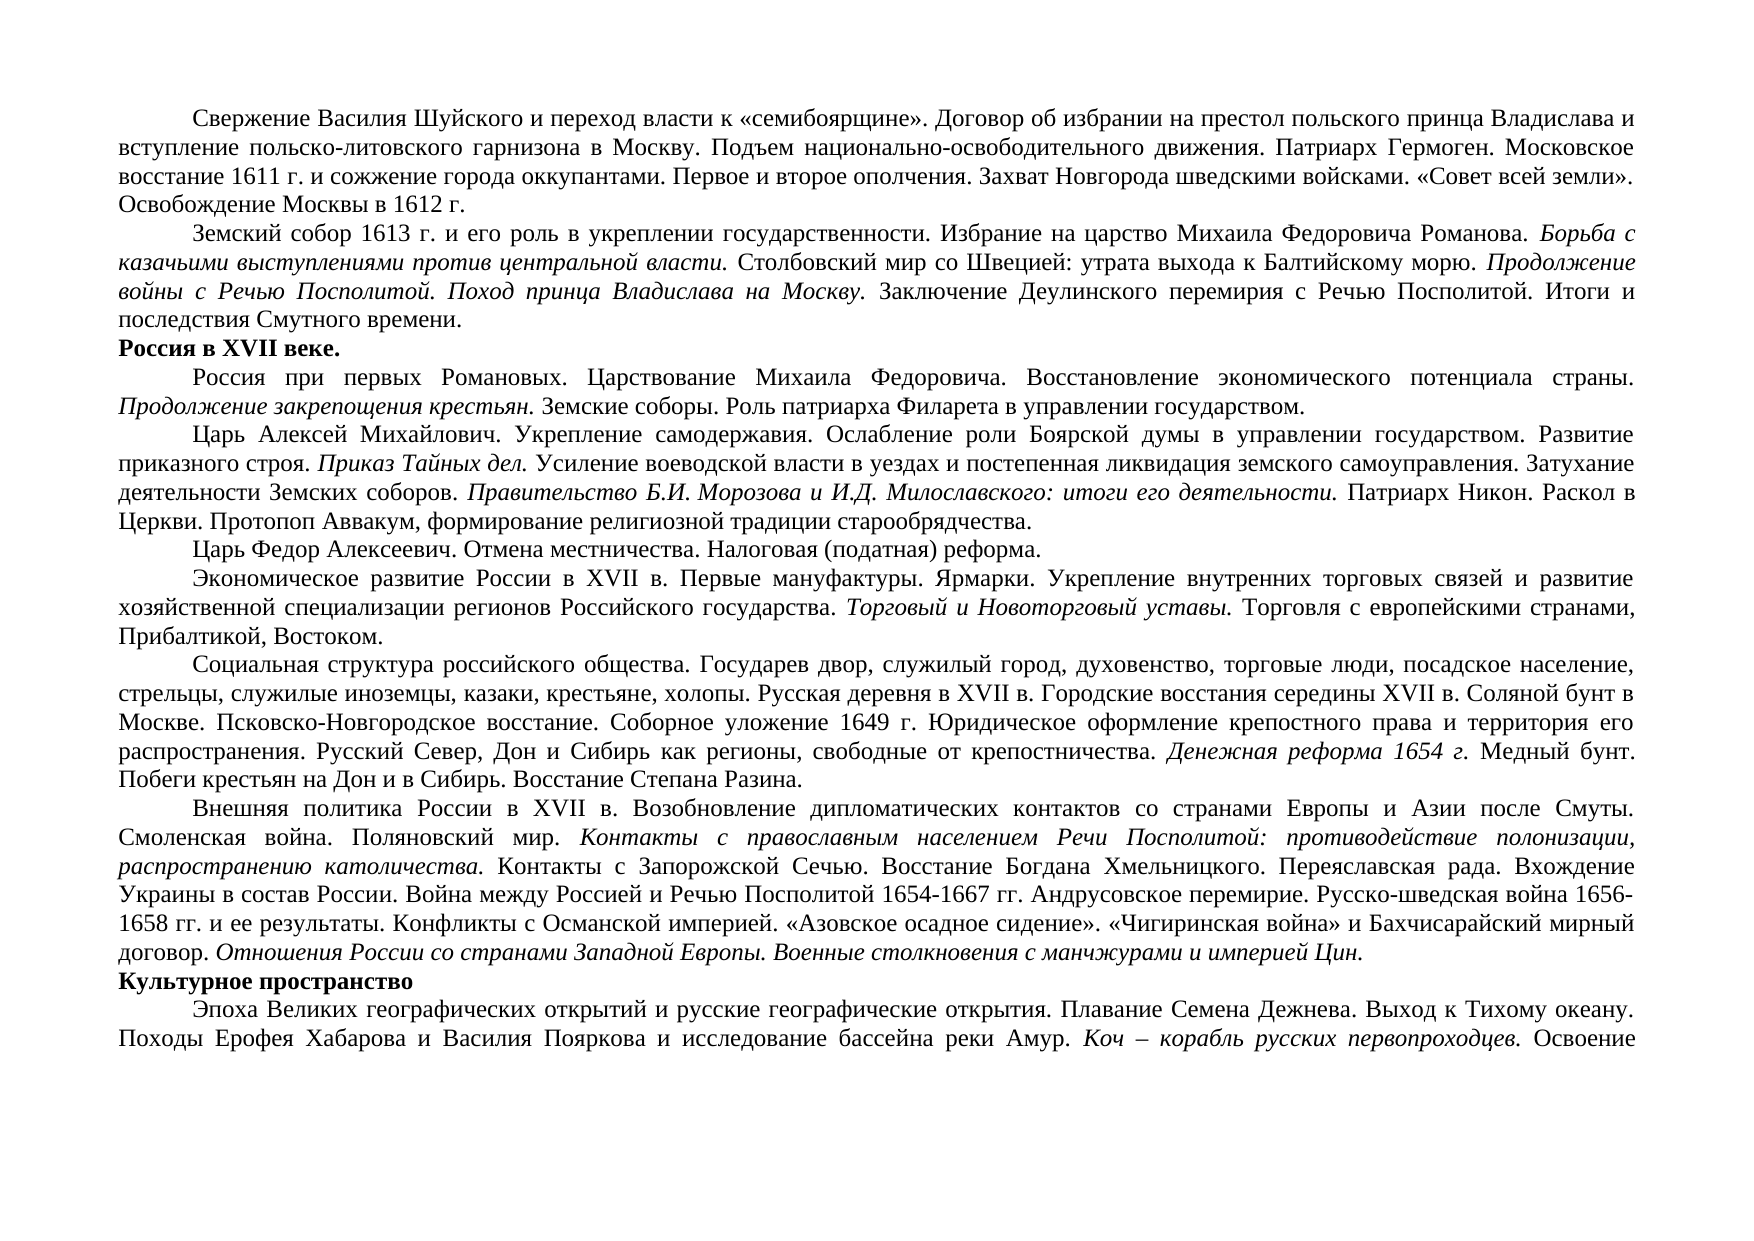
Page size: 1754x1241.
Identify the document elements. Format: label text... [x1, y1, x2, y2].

text Земский собор 1613 г. и его роль в укреплении государственности. Избрание на царство Михаила Федоровича Романова. Борьба с казачьими выступлениями против центральной власти. Столбовский мир со Швецией: утрата выхода к Балтийскому морю. Продолжение войны с Речью Посполитой. Поход принца Владислава на Москву. Заключение Деулинского перемирия с Речью Посполитой. Итоги и последствия Смутного времени. [118, 218, 1636, 333]
text Культурное пространство [118, 966, 1636, 994]
text Социальная структура российского общества. Государев двор, служилый город, духовенство, торговые люди, посадское население, стрельцы, служилые иноземцы, казаки, крестьяне, холопы. Русская деревня в XVII в. Городские восстания середины XVII в. Соляной бунт в Москве. Псковско-Новгородское восстание. Соборное уложение 1649 г. Юридическое оформление крепостного права и территория его распространения. Русский Север, Дон и Сибирь как регионы, свободные от крепостничества. Денежная реформа 1654 г. Медный бунт. Побеги крестьян на Дон и в Сибирь. Восстание Степана Разина. [118, 649, 1636, 793]
text Царь Алексей Михайлович. Укрепление самодержавия. Ослабление роли Боярской думы в управлении государством. Развитие приказного строя. Приказ Тайных дел. Усиление воеводской власти в уездах и постепенная ликвидация земского самоуправления. Затухание деятельности Земских соборов. Правительство Б.И. Морозова и И.Д. Милославского: итоги его деятельности. Патриарх Никон. Раскол в Церкви. Протопоп Аввакум, формирование религиозной традиции старообрядчества. [118, 419, 1636, 534]
text Внешняя политика России в XVII в. Возобновление дипломатических контактов со странами Европы и Азии после Смуты. Смоленская война. Поляновский мир. Контакты с православным населением Речи Посполитой: противодействие полонизации, распространению католичества. Контакты с Запорожской Сечью. Восстание Богдана Хмельницкого. Переяславская рада. Вхождение Украины в состав России. Война между Россией и Речью Посполитой 1654-1667 гг. Андрусовское перемирие. Русско-шведская война 1656-1658 гг. и ее результаты. Конфликты с Османской империей. «Азовское осадное сидение». «Чигиринская война» и Бахчисарайский мирный договор. Отношения России со странами Западной Европы. Военные столкновения с манчжурами и империей Цин. [118, 793, 1636, 966]
text Экономическое развитие России в XVII в. Первые мануфактуры. Ярмарки. Укрепление внутренних торговых связей и развитие хозяйственной специализации регионов Российского государства. Торговый и Новоторговый уставы. Торговля с европейскими странами, Прибалтикой, Востоком. [118, 563, 1636, 649]
text Царь Федор Алексеевич. Отмена местничества. Налоговая (податная) реформа. [118, 534, 1636, 563]
text Россия при первых Романовых. Царствование Михаила Федоровича. Восстановление экономического потенциала страны. Продолжение закрепощения крестьян. Земские соборы. Роль патриарха Филарета в управлении государством. [118, 362, 1636, 419]
text Свержение Василия Шуйского и переход власти к «семибоярщине». Договор об избрании на престол польского принца Владислава и вступление польско-литовского гарнизона в Москву. Подъем национально-освободительного движения. Патриарх Гермоген. Московское восстание 1611 г. и сожжение города оккупантами. Первое и второе ополчения. Захват Новгорода шведскими войсками. «Совет всей земли». Освобождение Москвы в 1612 г. [118, 103, 1636, 218]
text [118, 994, 1636, 1052]
text Россия в XVII веке. [118, 333, 1636, 362]
